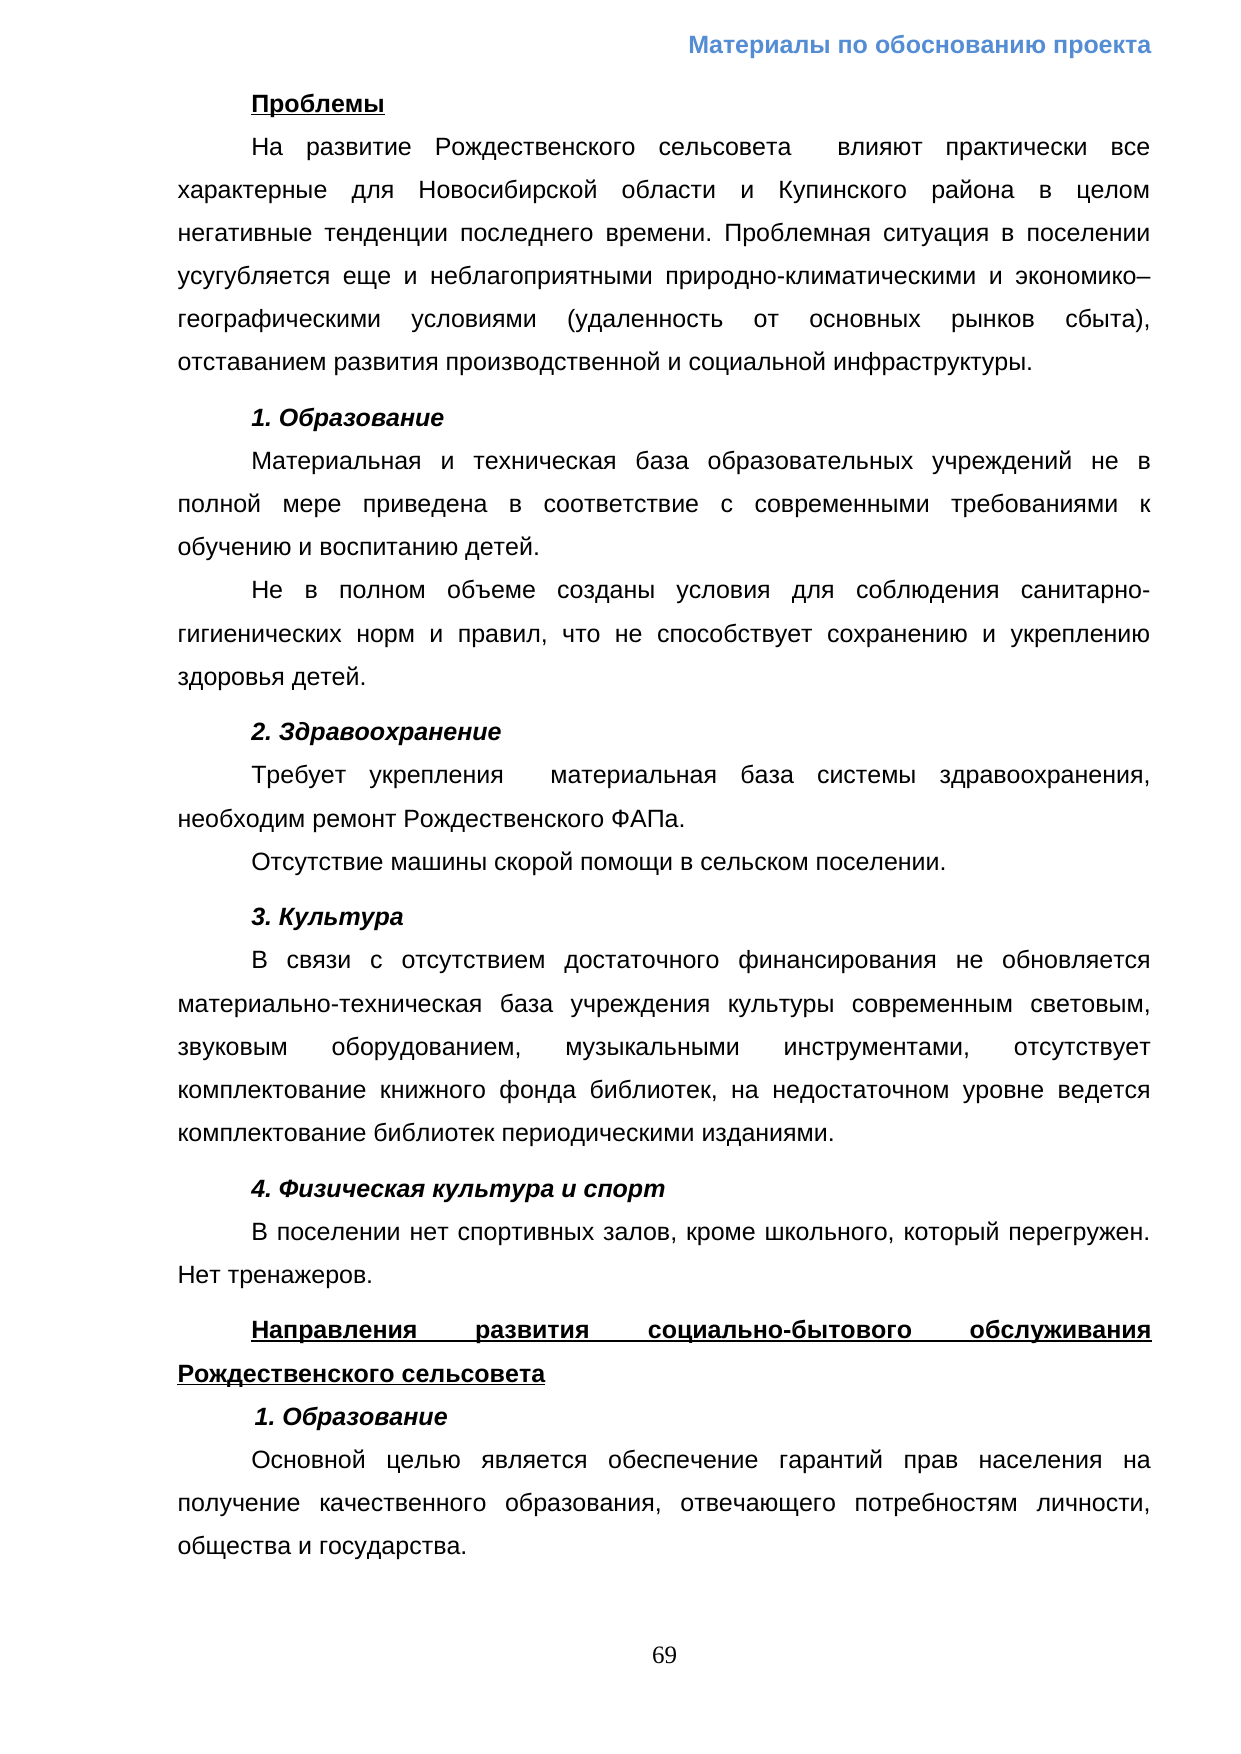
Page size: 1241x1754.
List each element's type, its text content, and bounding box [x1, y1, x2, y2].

text В поселении нет спортивных залов, кроме школьного, который перегружен. Нет тренажеров. [177, 1217, 1152, 1289]
text Основной целью является обеспечение гарантий прав населения на получение качественного образования, отвечающего потребностям личности, общества и государства. [177, 1445, 1152, 1560]
text 3. Культура [177, 902, 1152, 931]
text На развитие Рождественского сельсовета влияют практически все характерные для Новосибирской области и Купинского района в целом негативные тенденции последнего времени. Проблемная ситуация в поселении усугубляется еще и неблагоприятными природно-климатическими и экономико–географическими условиями (удаленность от основных рынков сбыта), отставанием развития производственной и социальной инфраструктуры. [177, 132, 1152, 376]
text Проблемы [177, 89, 1152, 117]
text В связи с отсутствием достаточного финансирования не обновляется материально-техническая база учреждения культуры современным световым, звуковым оборудованием, музыкальными инструментами, отсутствует комплектование книжного фонда библиотек, на недостаточном уровне ведется комплектование библиотек периодическими изданиями. [177, 946, 1152, 1147]
text Требует укрепления материальная база системы здравоохранения, необходим ремонт Рождественского ФАПа. [177, 761, 1152, 832]
text Отсутствие машины скорой помощи в сельском поселении. [177, 847, 1152, 876]
text Не в полном объеме созданы условия для соблюдения санитарно-гигиенических норм и правил, что не способствует сохранению и укреплению здоровья детей. [177, 576, 1152, 691]
text Направления развития социально-бытового обслуживания Рождественского сельсовета [177, 1316, 1152, 1387]
text Материальная и техническая база образовательных учреждений не в полной мере приведена в соответствие с современными требованиями к обучению и воспитанию детей. [177, 446, 1152, 561]
text 4. Физическая культура и спорт [177, 1174, 1152, 1202]
text 1. Образование [177, 403, 1152, 432]
text 2. Здравоохранение [177, 717, 1152, 746]
text 1. Образование [177, 1402, 1152, 1431]
